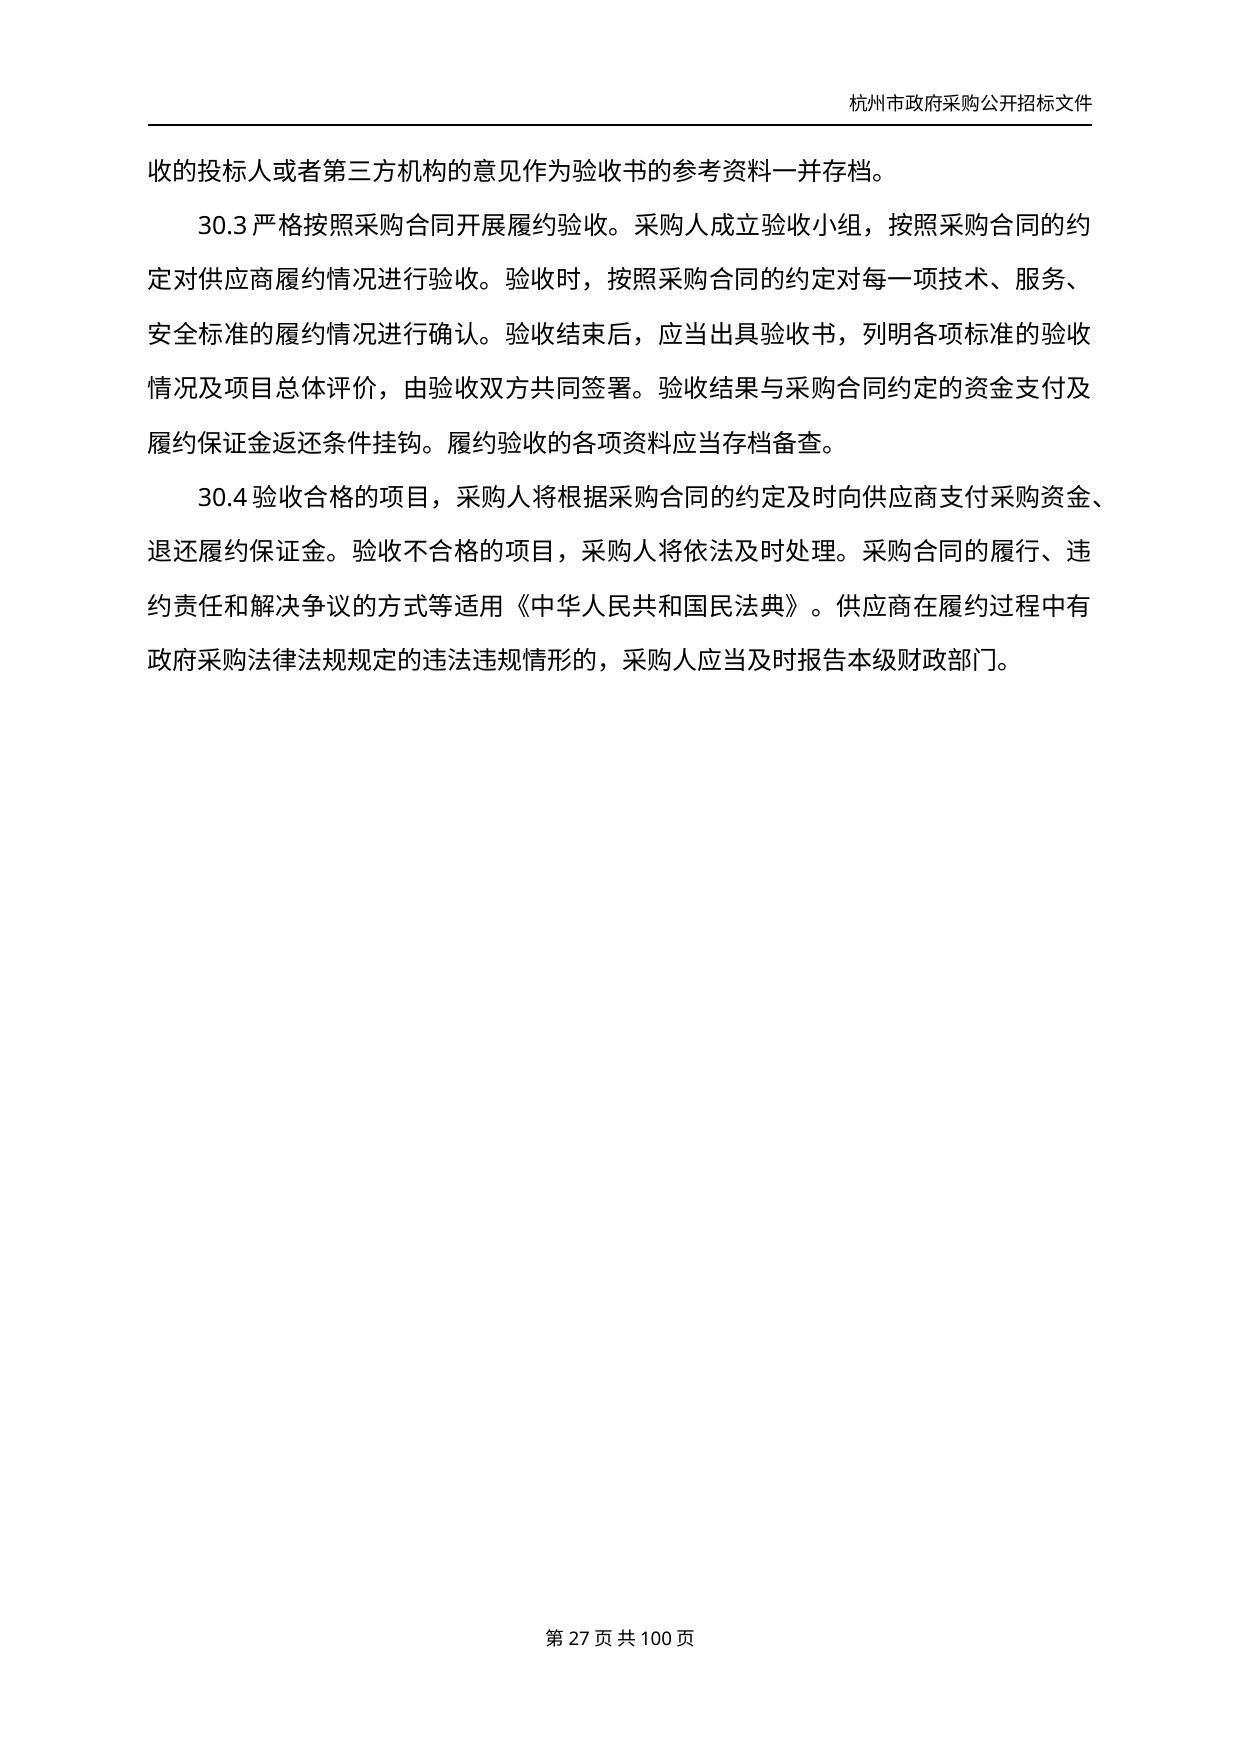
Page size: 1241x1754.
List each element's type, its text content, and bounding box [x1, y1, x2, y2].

text 30.4验收合格的项目，采购人将根据采购合同的约定及时向供应商支付采购资金、退还履约保证金。验收不合格的项目，采购人将依法及时处理。采购合同的履行、违约责任和解决争议的方式等适用《中华人民共和国民法典》。供应商在履约过程中有政府采购法律法规规定的违法违规情形的，采购人应当及时报告本级财政部门。 [148, 477, 1092, 677]
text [148, 151, 1092, 187]
text 30.3严格按照采购合同开展履约验收。采购人成立验收小组，按照采购合同的约定对供应商履约情况进行验收。验收时，按照采购合同的约定对每一项技术、服务、安全标准的履约情况进行确认。验收结束后，应当出具验收书，列明各项标准的验收情况及项目总体评价，由验收双方共同签署。验收结果与采购合同约定的资金支付及履约保证金返还条件挂钩。履约验收的各项资料应当存档备查。 [148, 206, 1092, 459]
